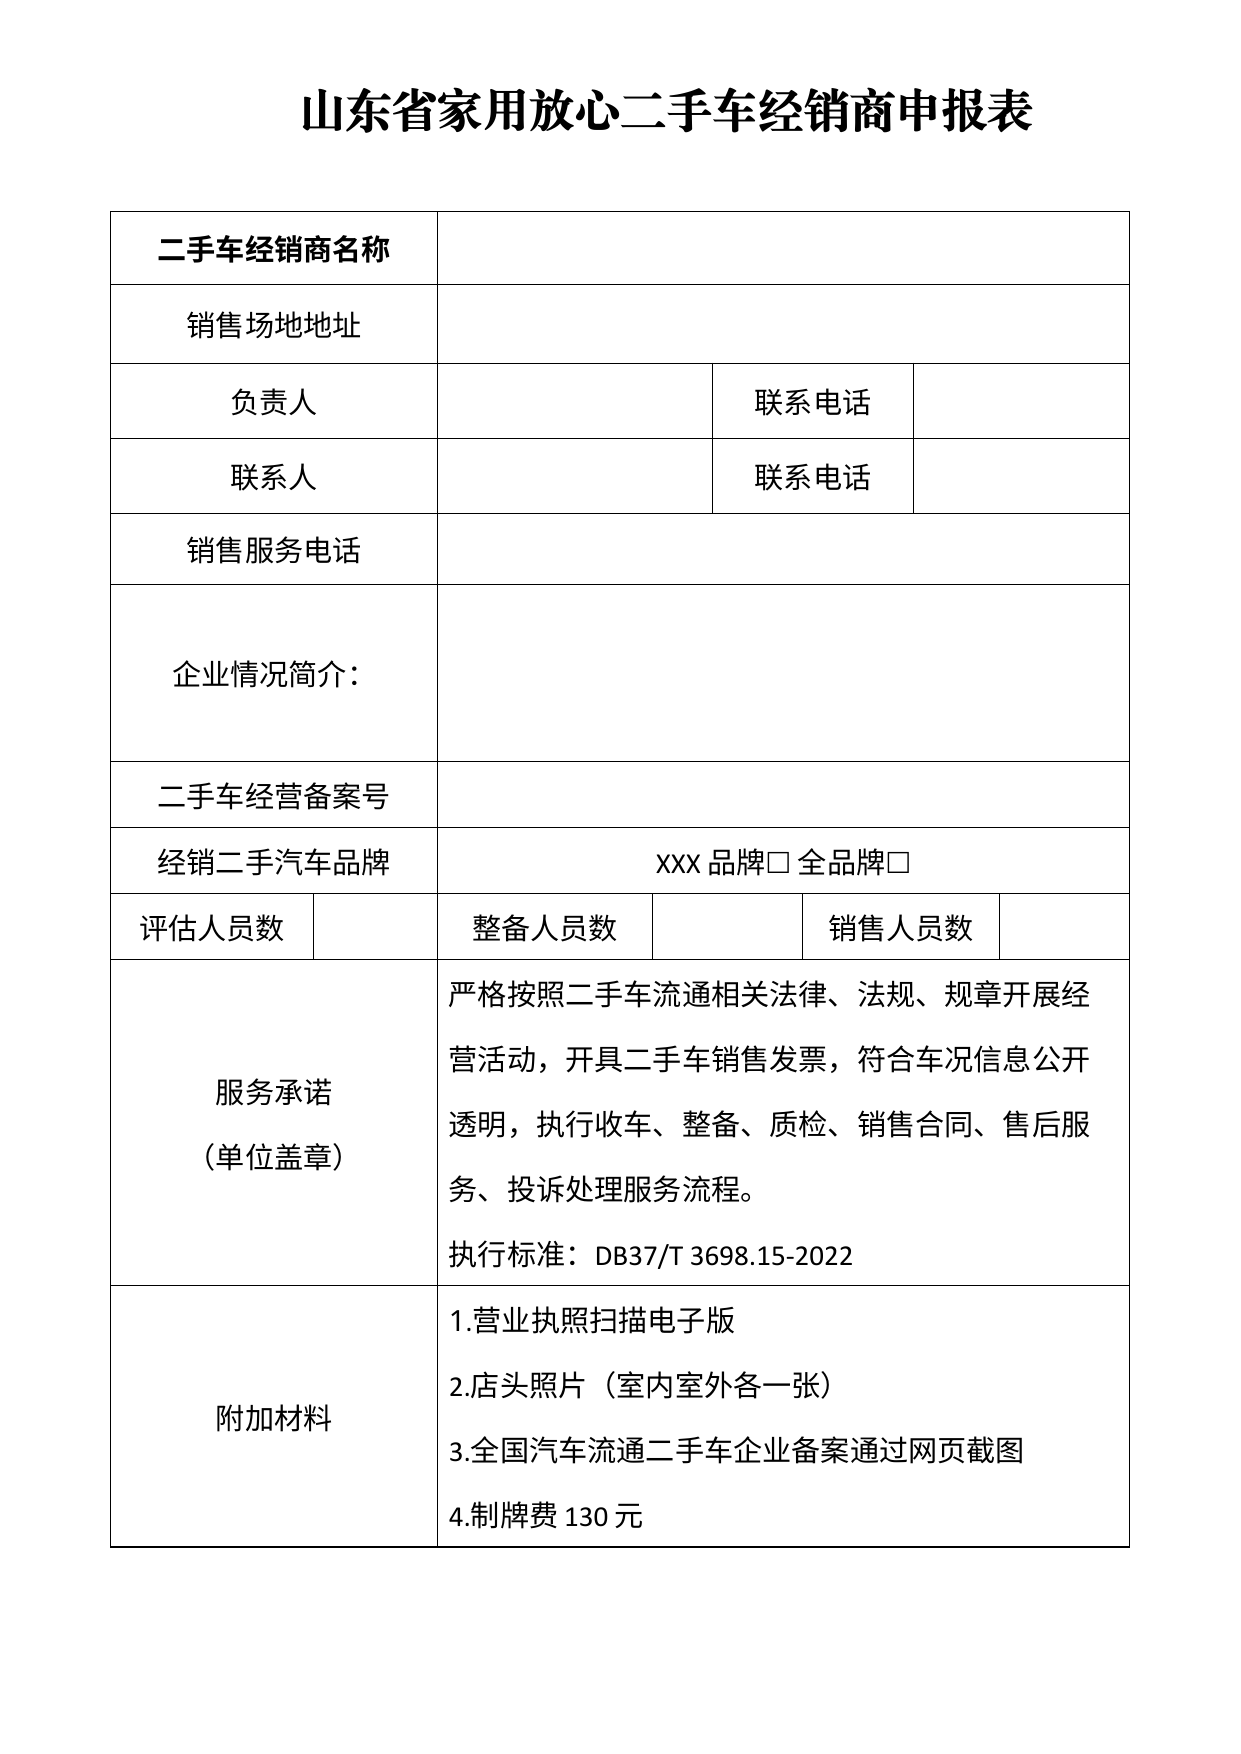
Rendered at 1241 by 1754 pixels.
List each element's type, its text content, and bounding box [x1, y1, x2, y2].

table_cell 整备人员数 [438, 894, 652, 959]
table_cell 1.营业执照扫描电子版 2.店头照片（室内室外各一张） 3.全国汽车流通二手车企业备案通过网页截图 4.制牌费130元 [438, 1286, 1129, 1546]
table_cell [1000, 894, 1129, 959]
table_header 二手车经销商名称 [111, 212, 437, 283]
table_cell [314, 894, 437, 959]
table_cell [914, 439, 1129, 512]
table_cell 二手车经营备案号 [111, 762, 437, 827]
table_cell 经销二手汽车品牌 [111, 828, 437, 893]
table_cell 销售服务电话 [111, 514, 437, 584]
table_header [438, 212, 1129, 283]
table_cell [438, 762, 1129, 827]
table_cell 销售场地地址 [111, 285, 437, 362]
table_cell 评估人员数 [111, 894, 313, 959]
table_cell 销售人员数 [803, 894, 999, 959]
table_cell 联系人 [111, 439, 437, 512]
table_cell 联系电话 [713, 439, 913, 512]
table_cell 严格按照二手车流通相关法律、法规、规章开展经营活动，开具二手车销售发票，符合车况信息公开透明，执行收车、整备、质检、销售合同、售后服务、投诉处理服务流程。 执行标准：DB37/T 3698.15-2022 [438, 960, 1129, 1285]
table_cell [438, 439, 712, 512]
table_cell [438, 514, 1129, 584]
table_cell XXX品牌 全品牌 [438, 828, 1129, 893]
table_cell 联系电话 [713, 364, 913, 438]
table_cell [438, 285, 1129, 362]
table_cell 附加材料 [111, 1286, 437, 1546]
table_cell 企业情况简介： [111, 585, 437, 761]
table_cell 负责人 [111, 364, 437, 438]
table_cell [914, 364, 1129, 438]
text 山东省家用放心二手车经销商申报表 [75, 81, 1165, 146]
table_cell [438, 364, 712, 438]
table_cell [653, 894, 802, 959]
table_cell 服务承诺 （单位盖章） [111, 960, 437, 1285]
table_cell [438, 585, 1129, 761]
